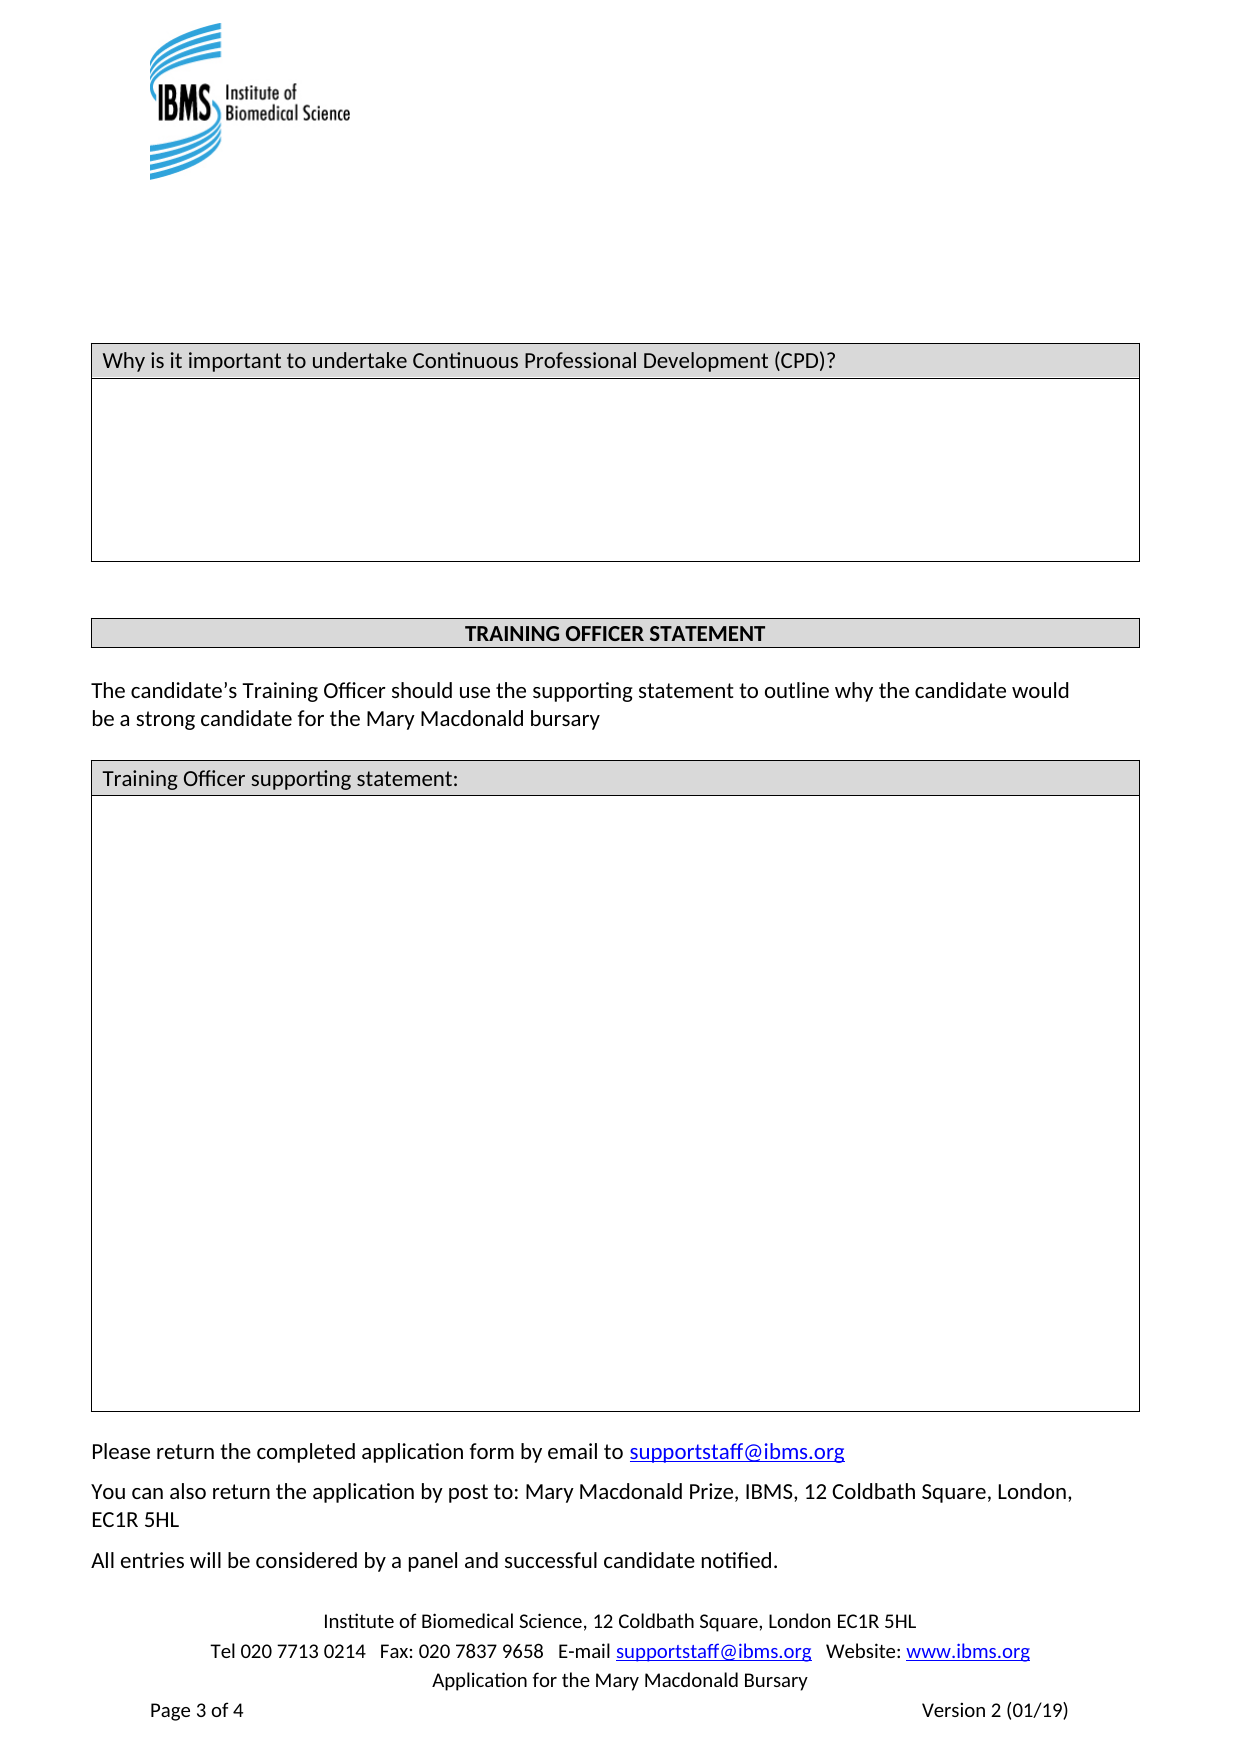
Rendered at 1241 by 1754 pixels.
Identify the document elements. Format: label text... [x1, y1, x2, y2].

table_header TRAINING OFFICER STATEMENT [92, 619, 1139, 647]
table_cell [92, 379, 1139, 561]
text You can also return the application by post to: Mary Macdonald Prize, IBMS, 12 Coldbath Square, London, EC1R 5HL [91, 1477, 1090, 1533]
text All entries will be considered by a panel and successful candidate notified. [91, 1546, 1090, 1574]
table_header Why is it important to undertake Continuous Professional Development (CPD)? [92, 344, 1139, 377]
table_header Training Officer supporting statement: [92, 761, 1139, 795]
text The candidate’s Training Officer should use the supporting statement to outline why the candidate would be a strong candidate for the Mary Macdonald bursary [91, 676, 1090, 732]
picture [150, 23, 350, 180]
text Please return the completed application form by email to supportstaff@ibms.org [91, 1437, 1090, 1465]
table_cell [92, 796, 1139, 1411]
